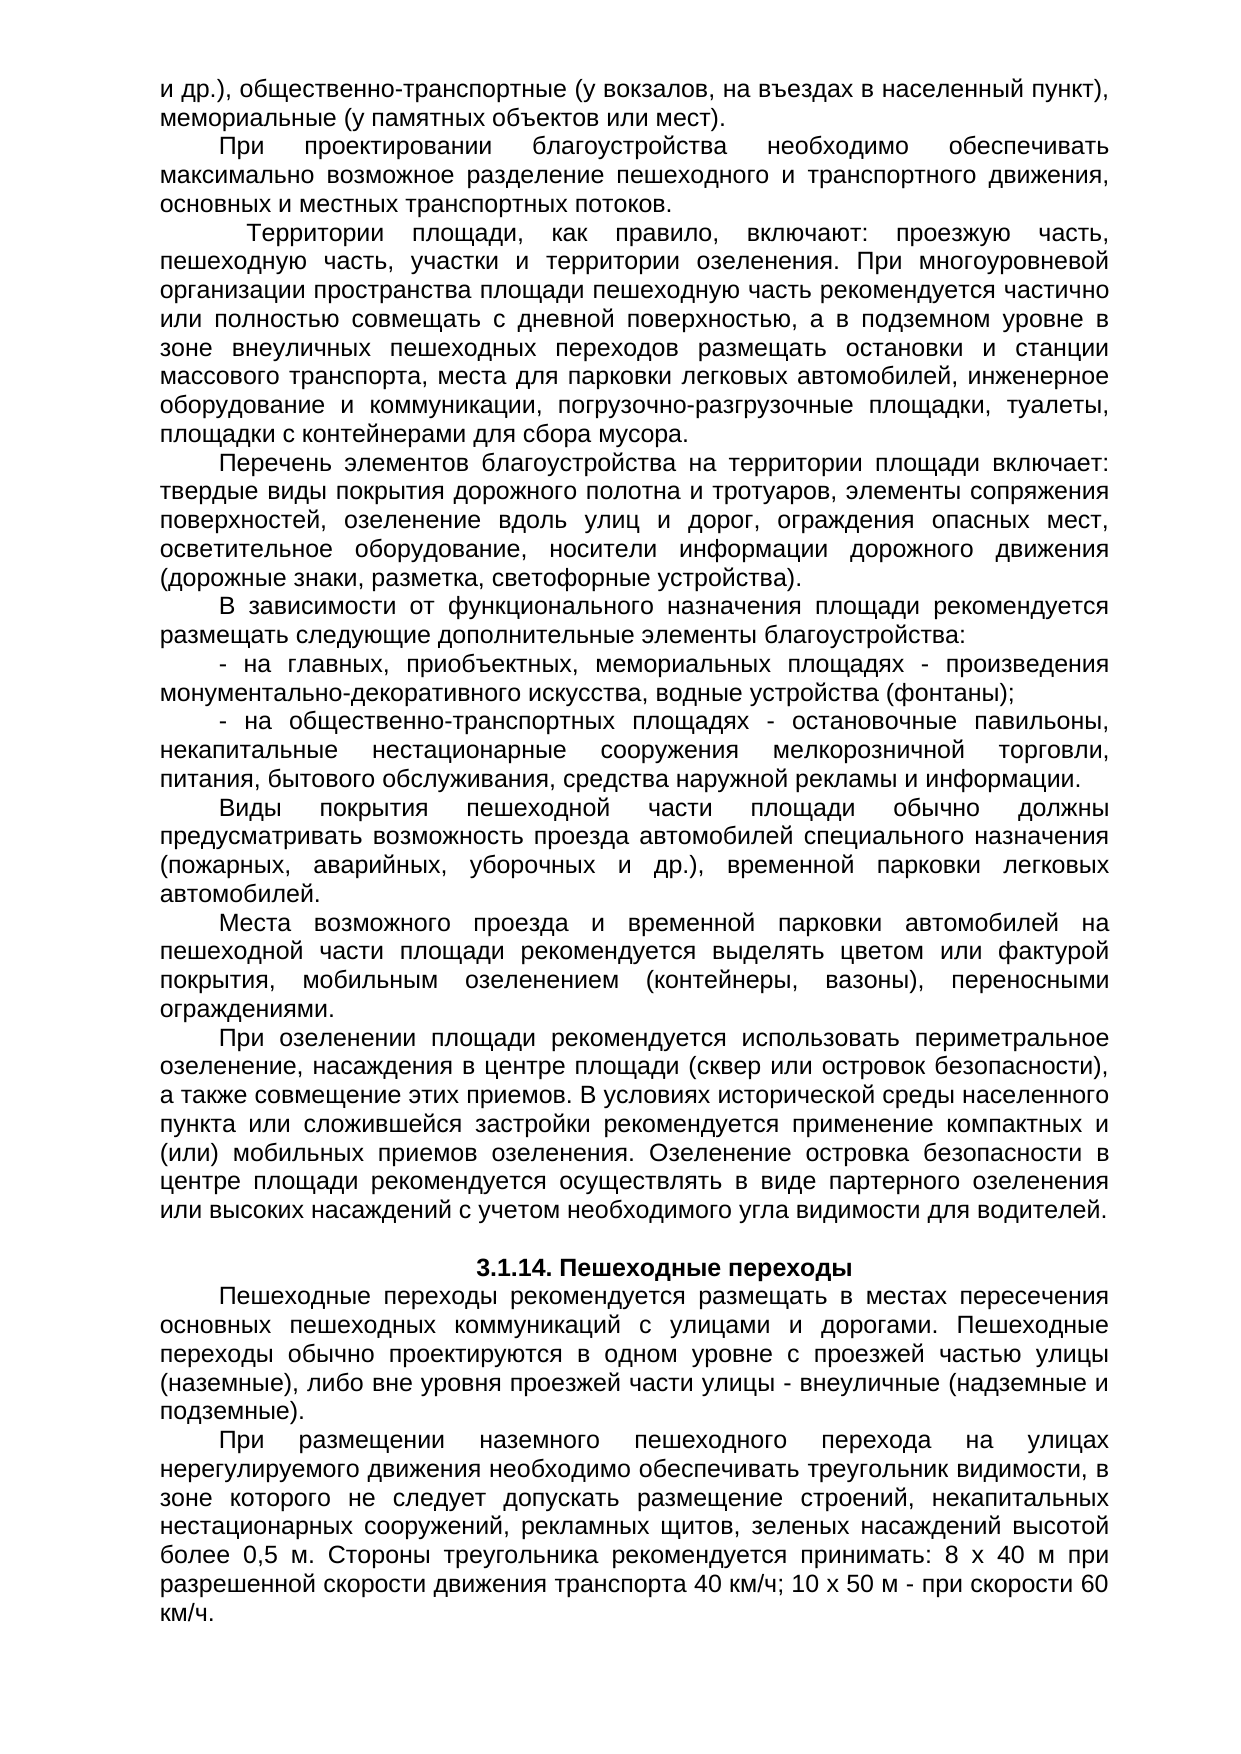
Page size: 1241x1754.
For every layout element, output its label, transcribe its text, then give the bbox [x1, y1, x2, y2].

text Места возможного проезда и временной парковки автомобилей на пешеходной части площади рекомендуется выделять цветом или фактурой покрытия, мобильным озеленением (контейнеры, вазоны), переносными ограждениями. [159, 908, 1110, 1023]
text Пешеходные переходы рекомендуется размещать в местах пересечения основных пешеходных коммуникаций с улицами и дорогами. Пешеходные переходы обычно проектируются в одном уровне с проезжей частью улицы (наземные), либо вне уровня проезжей части улицы - внеуличные (надземные и подземные). [159, 1281, 1110, 1425]
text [159, 74, 1110, 131]
text При озеленении площади рекомендуется использовать периметральное озеленение, насаждения в центре площади (сквер или островок безопасности), а также совмещение этих приемов. В условиях исторической среды населенного пункта или сложившейся застройки рекомендуется применение компактных и (или) мобильных приемов озеленения. Озеленение островка безопасности в центре площади рекомендуется осуществлять в виде партерного озеленения или высоких насаждений с учетом необходимого угла видимости для водителей. [159, 1023, 1110, 1224]
text Перечень элементов благоустройства на территории площади включает: твердые виды покрытия дорожного полотна и тротуаров, элементы сопряжения поверхностей, озеленение вдоль улиц и дорог, ограждения опасных мест, осветительное оборудование, носители информации дорожного движения (дорожные знаки, разметка, светофорные устройства). [159, 448, 1110, 591]
text 3.1.14. Пешеходные переходы [159, 1253, 1110, 1281]
text Виды покрытия пешеходной части площади обычно должны предусматривать возможность проезда автомобилей специального назначения (пожарных, аварийных, уборочных и др.), временной парковки легковых автомобилей. [159, 793, 1110, 908]
text В зависимости от функционального назначения площади рекомендуется размещать следующие дополнительные элементы благоустройства: [159, 591, 1110, 649]
text Территории площади, как правило, включают: проезжую часть, пешеходную часть, участки и территории озеленения. При многоуровневой организации пространства площади пешеходную часть рекомендуется частично или полностью совмещать с дневной поверхностью, а в подземном уровне в зоне внеуличных пешеходных переходов размещать остановки и станции массового транспорта, места для парковки легковых автомобилей, инженерное оборудование и коммуникации, погрузочно-разгрузочные площадки, туалеты, площадки с контейнерами для сбора мусора. [159, 218, 1110, 448]
text - на главных, приобъектных, мемориальных площадях - произведения монументально-декоративного искусства, водные устройства (фонтаны); [159, 649, 1110, 706]
text При проектировании благоустройства необходимо обеспечивать максимально возможное разделение пешеходного и транспортного движения, основных и местных транспортных потоков. [159, 131, 1110, 218]
text При размещении наземного пешеходного перехода на улицах нерегулируемого движения необходимо обеспечивать треугольник видимости, в зоне которого не следует допускать размещение строений, некапитальных нестационарных сооружений, рекламных щитов, зеленых насаждений высотой более 0,5 м. Стороны треугольника рекомендуется принимать: 8 x 40 м при разрешенной скорости движения транспорта 40 км/ч; 10 x 50 м - при скорости 60 км/ч. [159, 1425, 1110, 1626]
text - на общественно-транспортных площадях - остановочные павильоны, некапитальные нестационарные сооружения мелкорозничной торговли, питания, бытового обслуживания, средства наружной рекламы и информации. [159, 706, 1110, 793]
